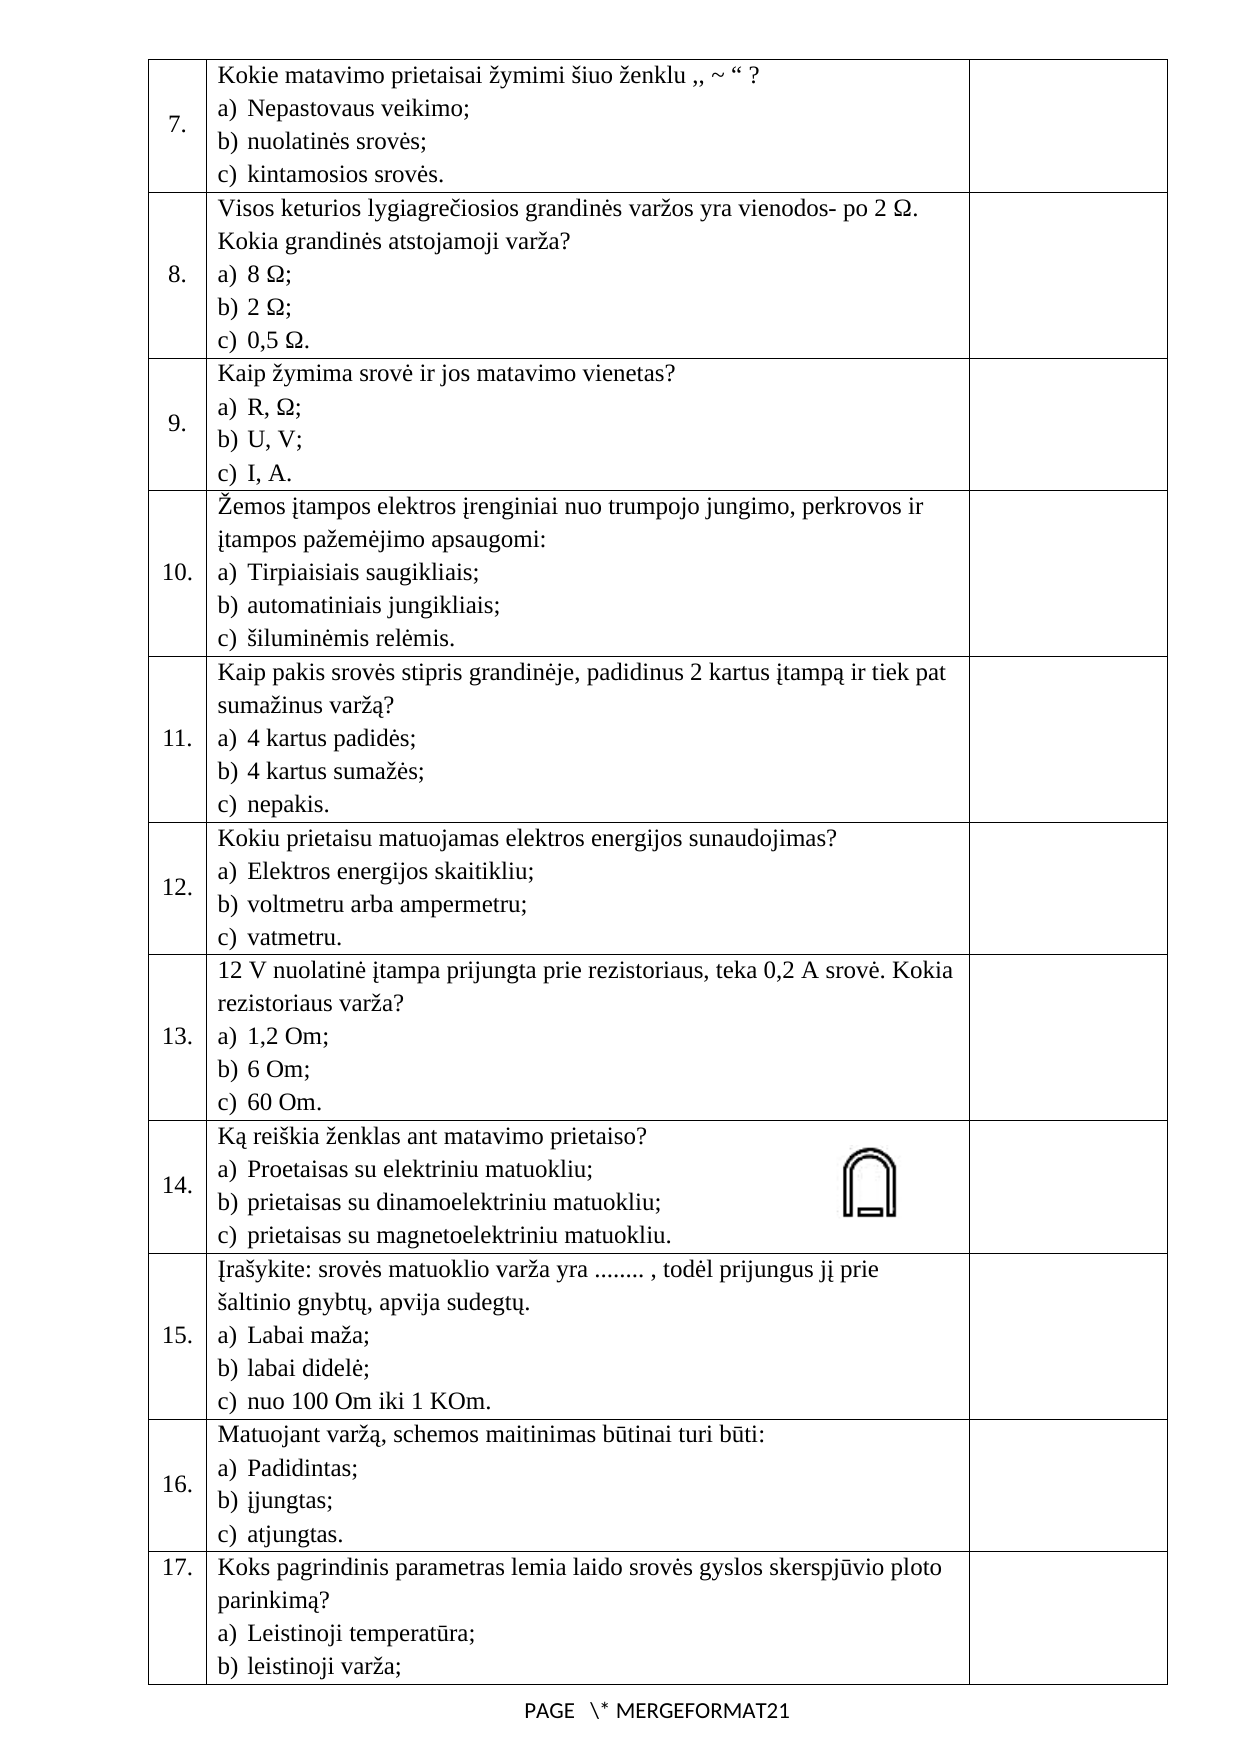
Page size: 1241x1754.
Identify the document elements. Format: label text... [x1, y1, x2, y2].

table_cell Kokie matavimo prietaisai žymimi šiuo ženklu ,, ~ “ ? Nepastovaus veikimo; nuolatinės srovės; kintamosios srovės. [207, 60, 969, 192]
table_cell Ką reiškia ženklas ant matavimo prietaiso? Proetaisas su elektriniu matuokliu; prietaisas su dinamoelektriniu matuokliu; prietaisas su magnetoelektriniu matuokliu. [207, 1121, 765, 1253]
table_cell 10. [149, 491, 206, 656]
table_cell Kaip pakis srovės stipris grandinėje, padidinus 2 kartus įtampą ir tiek pat sumažinus varžą? 4 kartus padidės; 4 kartus sumažės; nepakis. [207, 657, 969, 822]
table_cell Kokiu prietaisu matuojamas elektros energijos sunaudojimas? Elektros energijos skaitikliu; voltmetru arba ampermetru; vatmetru. [207, 823, 969, 954]
table_cell [970, 823, 1167, 954]
table_cell [970, 1420, 1167, 1551]
table_cell 12. [149, 823, 206, 954]
table_cell [970, 1552, 1167, 1684]
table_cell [207, 1552, 969, 1684]
table_cell [970, 491, 1167, 656]
table_cell 15. [149, 1254, 206, 1418]
table_cell [765, 1121, 969, 1253]
table_cell Visos keturios lygiagrečiosios grandinės varžos yra vienodos- po 2 Ω. Kokia grandinės atstojamoji varža? 8 Ω; 2 Ω; 0,5 Ω. [207, 193, 969, 357]
table_cell 13. [149, 955, 206, 1120]
table_cell [970, 193, 1167, 357]
table_cell [970, 955, 1167, 1120]
table_cell [970, 1121, 1167, 1253]
table_cell Matuojant varžą, schemos maitinimas būtinai turi būti: Padidintas; įjungtas; atjungtas. [207, 1420, 969, 1551]
table_cell [970, 1254, 1167, 1418]
table_cell [970, 60, 1167, 192]
table_cell Įrašykite: srovės matuoklio varža yra ........ , todėl prijungus jį prie šaltinio gnybtų, apvija sudegtų. Labai maža; labai didelė; nuo 100 Om iki 1 KOm. [207, 1254, 969, 1418]
table_cell 14. [149, 1121, 206, 1253]
table_cell 11. [149, 657, 206, 822]
table_cell 9. [149, 359, 206, 490]
table_cell 12 V nuolatinė įtampa prijungta prie rezistoriaus, teka 0,2 A srovė. Kokia rezistoriaus varža? 1,2 Om; 6 Om; 60 Om. [207, 955, 969, 1120]
table_cell [970, 359, 1167, 490]
picture [826, 1145, 908, 1225]
table_cell 7. [149, 60, 206, 192]
table_cell Žemos įtampos elektros įrenginiai nuo trumpojo jungimo, perkrovos ir įtampos pažemėjimo apsaugomi: Tirpiaisiais saugikliais; automatiniais jungikliais; šiluminėmis relėmis. [207, 491, 969, 656]
table_cell [970, 657, 1167, 822]
table_cell 8. [149, 193, 206, 357]
table_cell 16. [149, 1420, 206, 1551]
table_cell 17. [149, 1552, 206, 1684]
table_cell Kaip žymima srovė ir jos matavimo vienetas? R, Ω; U, V; I, A. [207, 359, 969, 490]
